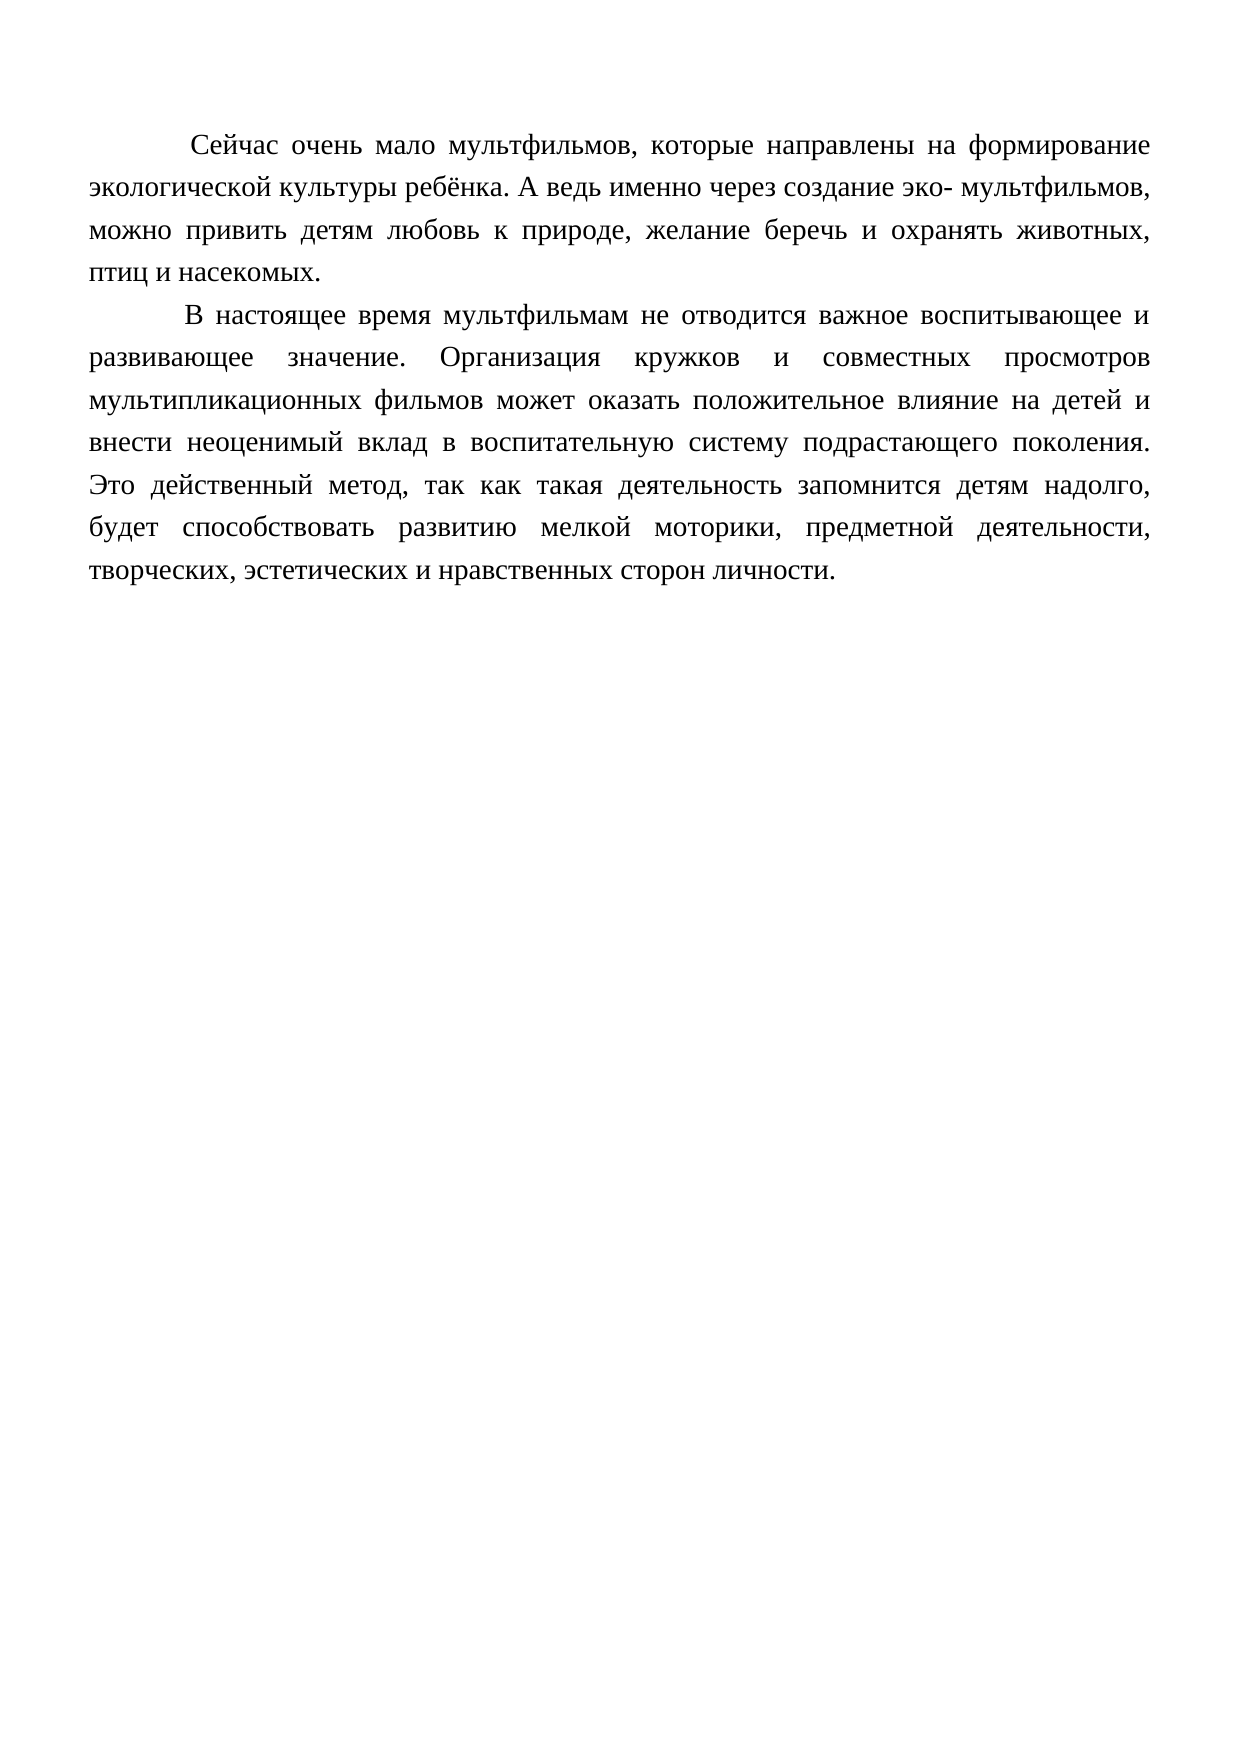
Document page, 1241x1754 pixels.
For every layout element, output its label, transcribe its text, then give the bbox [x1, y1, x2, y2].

text В настоящее время мультфильмам не отводится важное воспитывающее и развивающее значение. Организация кружков и совместных просмотров мультипликационных фильмов может оказать положительное влияние на детей и внести неоценимый вклад в воспитательную систему подрастающего поколения. Это действенный метод, так как такая деятельность запомнится детям надолго, будет способствовать развитию мелкой моторики, предметной деятельности, творческих, эстетических и нравственных сторон личности. [88, 288, 1152, 586]
text Сейчас очень мало мультфильмов, которые направлены на формирование экологической культуры ребёнка. А ведь именно через создание эко- мультфильмов, можно привить детям любовь к природе, желание беречь и охранять животных, птиц и насекомых. [88, 118, 1152, 288]
